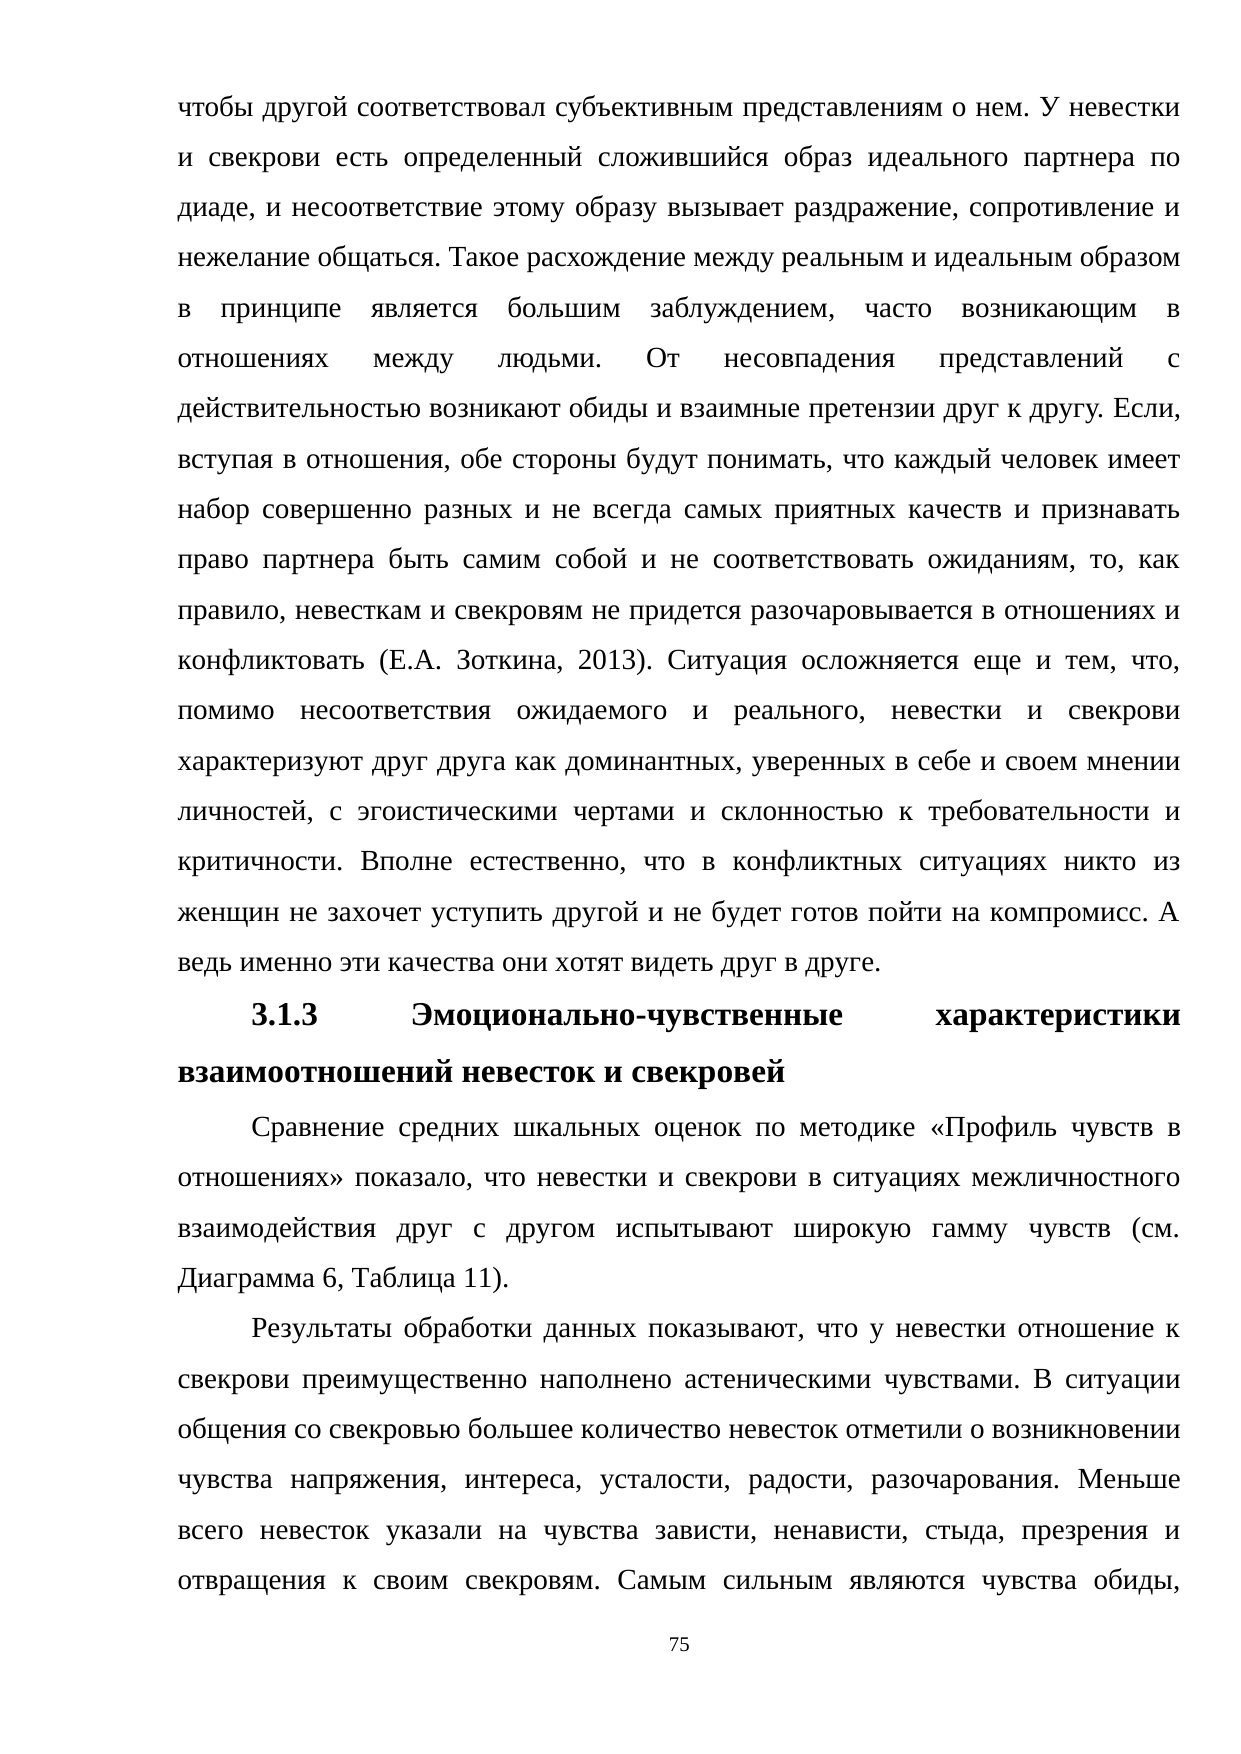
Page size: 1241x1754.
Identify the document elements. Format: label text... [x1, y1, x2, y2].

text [177, 89, 1181, 977]
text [177, 1311, 1181, 1596]
text 3.1.3 Эмоционально-чувственные характеристики взаимоотношений невесток и свекровей [177, 994, 1181, 1090]
text Сравнение средних шкальных оценок по методике «Профиль чувств в отношениях» показало, что невестки и свекрови в ситуациях межличностного взаимодействия друг с другом испытывают широкую гамму чувств (см. Диаграмма 6, Таблица 11). [177, 1109, 1181, 1294]
